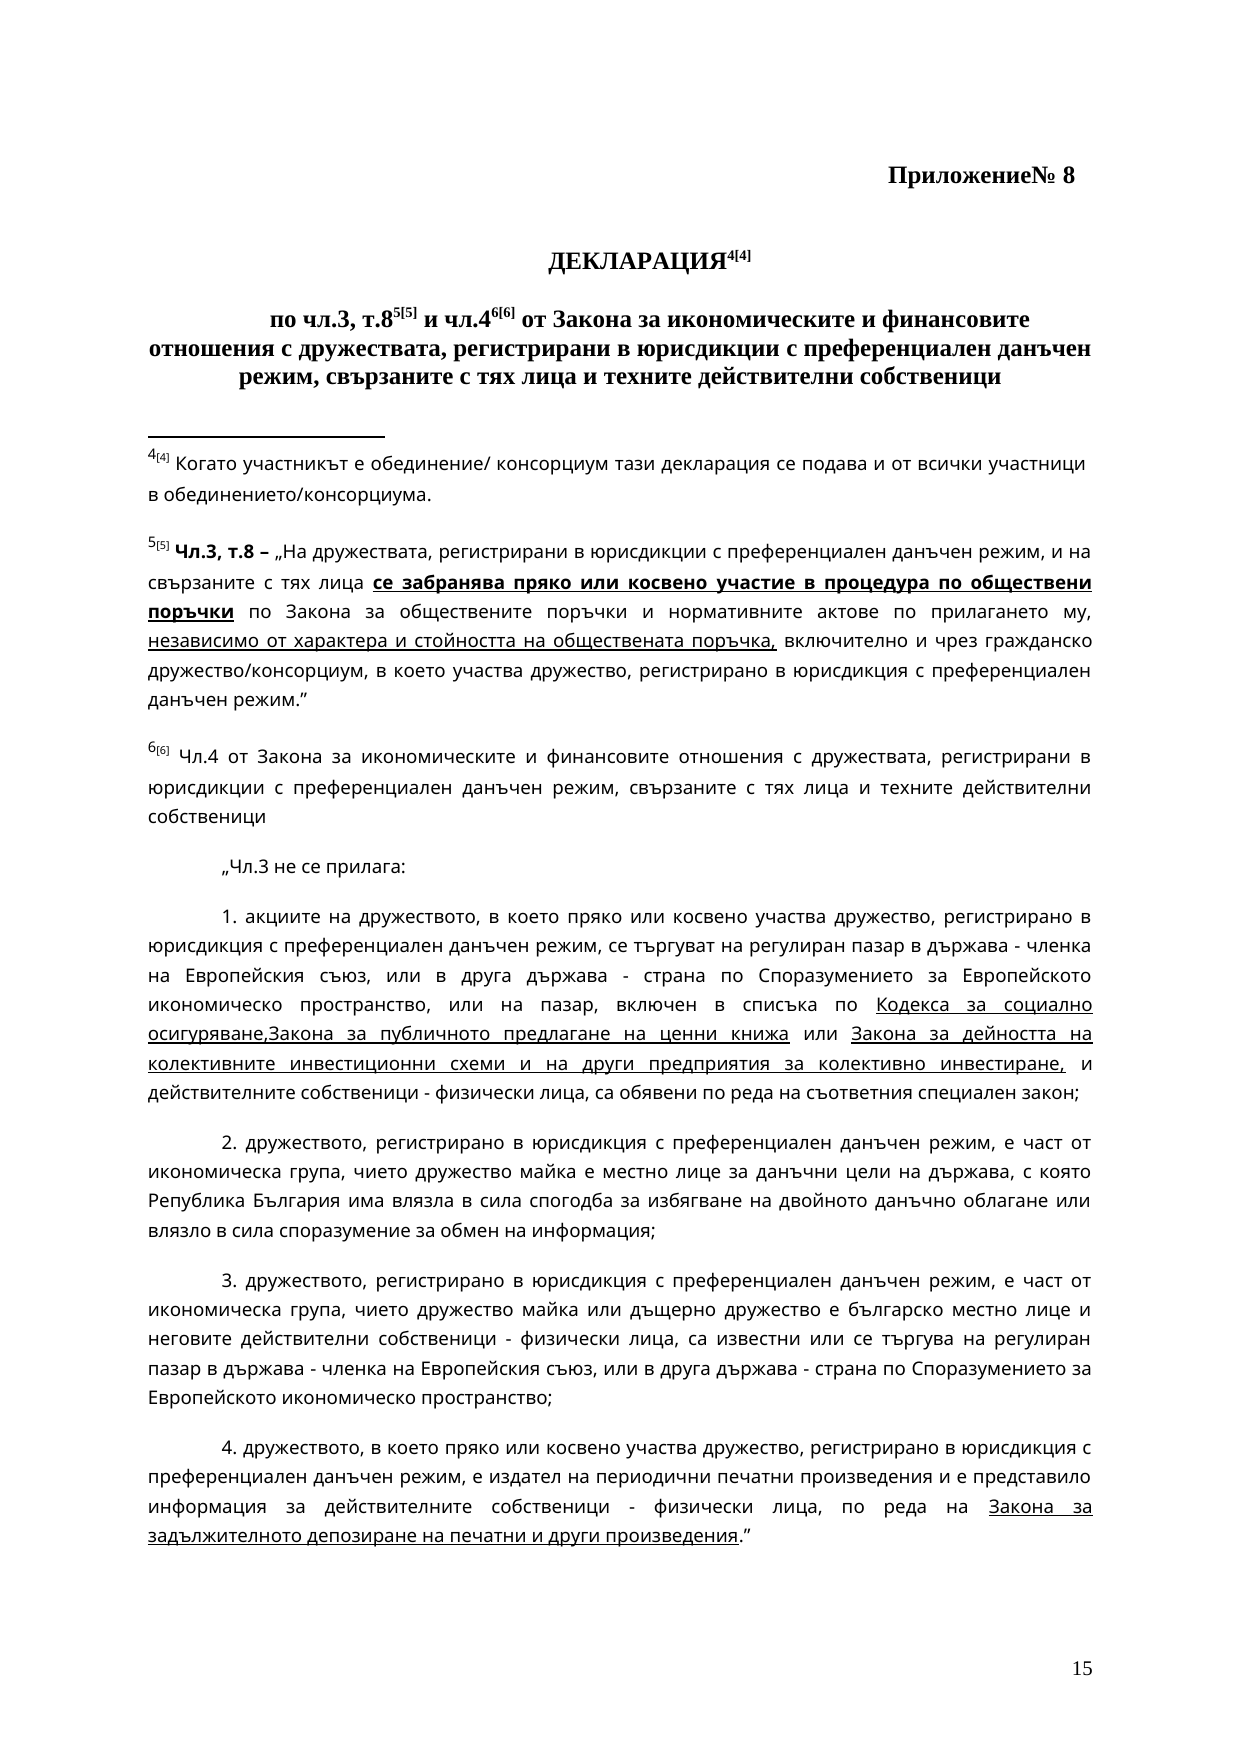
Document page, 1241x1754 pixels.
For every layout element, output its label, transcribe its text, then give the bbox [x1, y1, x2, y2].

text по чл.3, т.8[5] и чл.4[6] от Закона за икономическите и финансовите отношения с дружествата, регистрирани в юрисдикции с преференциален данъчен режим, свързаните с тях лица и техните действителни собственици [148, 304, 1093, 390]
text Приложение№ 8 [148, 160, 1093, 189]
text ДЕКЛАРАЦИЯ[4] [148, 246, 1093, 275]
